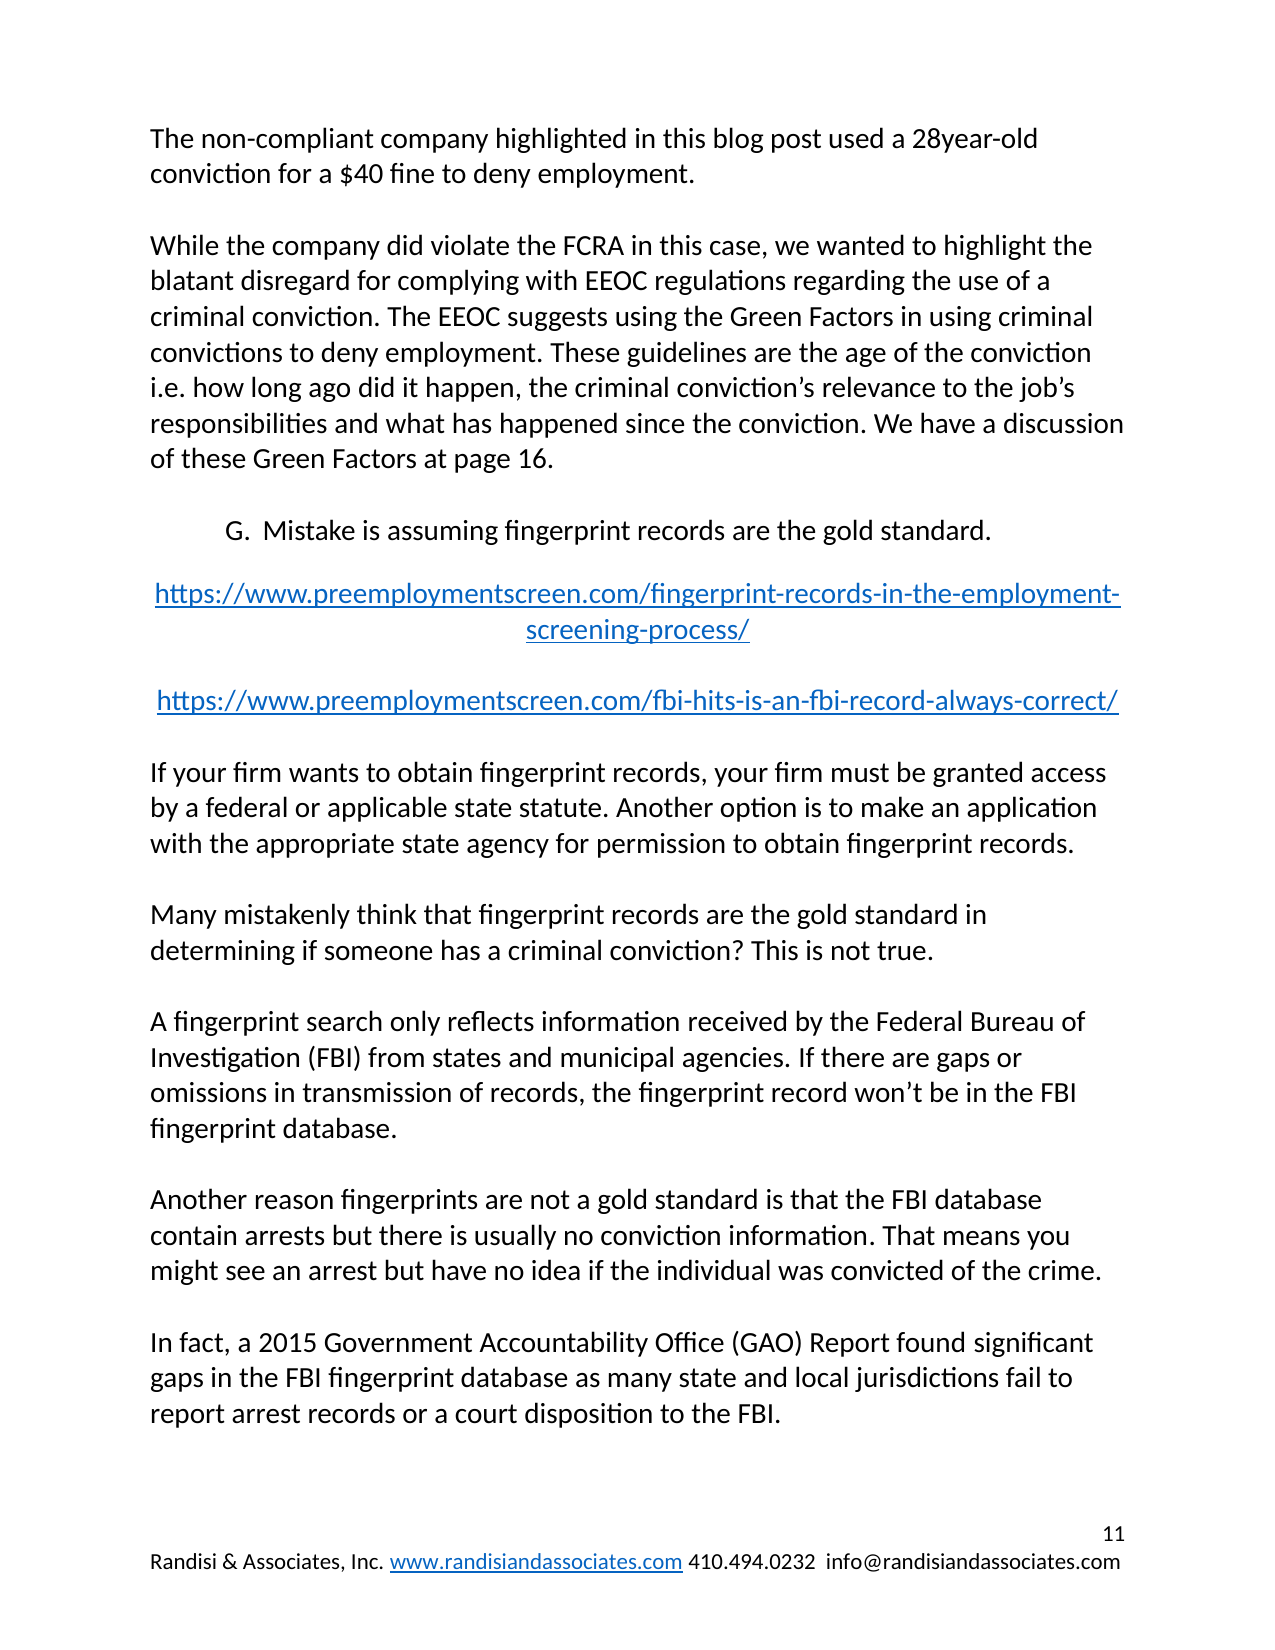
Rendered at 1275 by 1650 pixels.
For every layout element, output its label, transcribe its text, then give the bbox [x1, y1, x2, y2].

text If your firm wants to obtain fingerprint records, your firm must be granted access by a federal or applicable state statute. Another option is to make an application with the appropriate state agency for permission to obtain fingerprint records. [150, 754, 1125, 861]
text A fingerprint search only reflects information received by the Federal Bureau of Investigation (FBI) from states and municipal agencies. If there are gaps or omissions in transmission of records, the fingerprint record won’t be in the FBI fingerprint database. [150, 1003, 1125, 1146]
text https://www.preemploymentscreen.com/fbi-hits-is-an-fbi-record-always-correct/ [150, 682, 1125, 718]
text In fact, a 2015 Government Accountability Office (GAO) Report found significant gaps in the FBI fingerprint database as many state and local jurisdictions fail to report arrest records or a court disposition to the FBI. [150, 1324, 1125, 1431]
text While the company did violate the FCRA in this case, we wanted to highlight the blatant disregard for complying with EEOC regulations regarding the use of a criminal conviction. The EEOC suggests using the Green Factors in using criminal convictions to deny employment. These guidelines are the age of the conviction i.e. how long ago did it happen, the criminal conviction’s relevance to the job’s responsibilities and what has happened since the conviction. We have a discussion of these Green Factors at page 16. [150, 227, 1125, 476]
list Mistake is assuming fingerprint records are the gold standard. [225, 512, 1125, 547]
text Many mistakenly think that fingerprint records are the gold standard in determining if someone has a criminal conviction? This is not true. [150, 896, 1125, 967]
text The non-compliant company highlighted in this blog post used a 28year-old conviction for a $40 fine to deny employment. [150, 120, 1125, 191]
text Another reason fingerprints are not a gold standard is that the FBI database contain arrests but there is usually no conviction information. That means you might see an arrest but have no idea if the individual was convicted of the crime. [150, 1181, 1125, 1288]
text https://www.preemploymentscreen.com/fingerprint-records-in-the-employment-screening-process/ [150, 576, 1125, 647]
